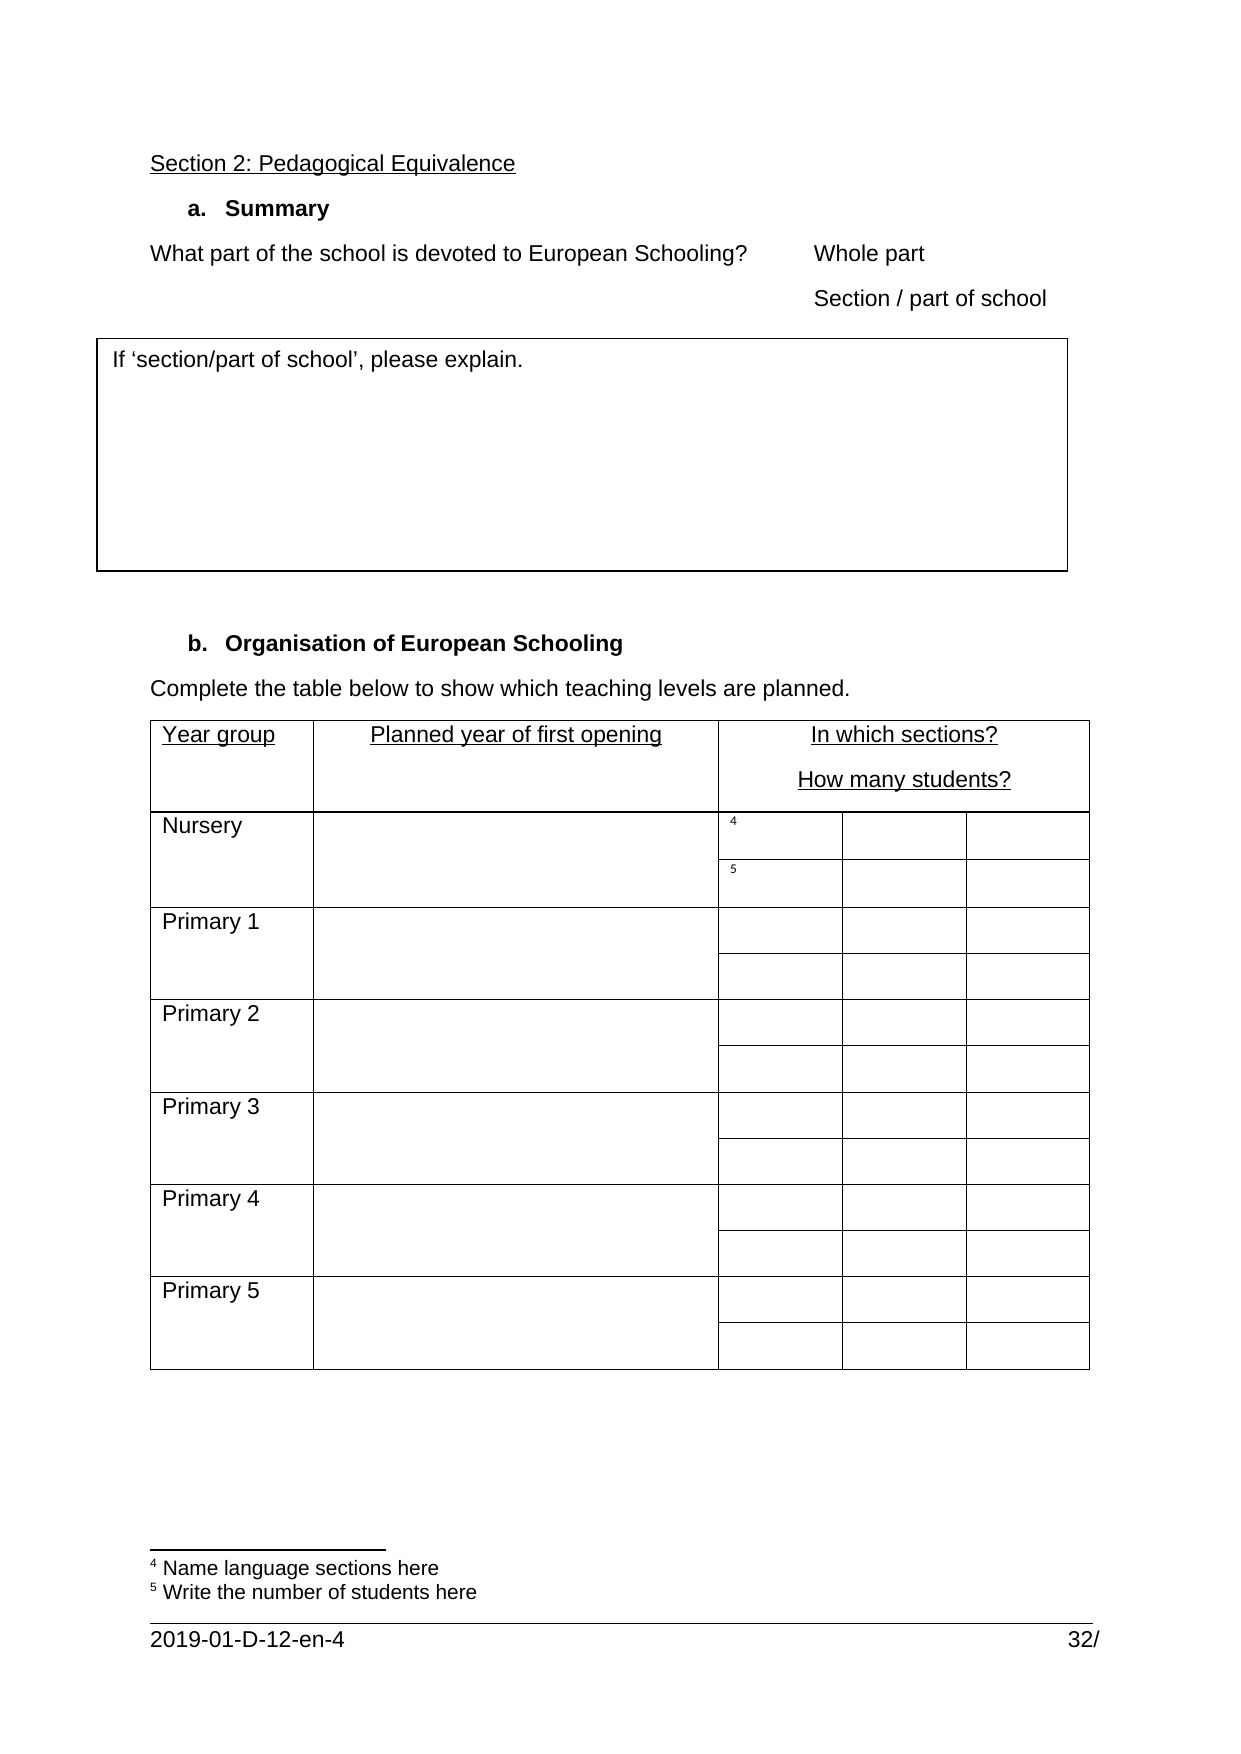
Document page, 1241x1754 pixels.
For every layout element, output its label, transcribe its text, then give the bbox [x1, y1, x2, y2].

table_cell [967, 1093, 1089, 1138]
table_cell [967, 1323, 1089, 1368]
list Summary [187, 195, 1090, 221]
table_cell [843, 1000, 966, 1045]
table_cell [843, 1093, 966, 1138]
table_cell [719, 1277, 842, 1322]
table_cell [843, 908, 966, 953]
table_cell [843, 1277, 966, 1322]
text Section 2: Pedagogical Equivalence [150, 150, 1090, 176]
table_cell [314, 1093, 718, 1184]
table_cell [719, 908, 842, 953]
table_cell [967, 1231, 1089, 1276]
table_cell [967, 813, 1089, 859]
table_cell [719, 1231, 842, 1276]
table_cell [967, 1000, 1089, 1045]
table_cell Primary 3 [151, 1093, 313, 1184]
table_cell Primary 1 [151, 908, 313, 999]
table_cell [967, 1139, 1089, 1184]
table_cell Primary 4 [151, 1185, 313, 1276]
table_cell Primary 2 [151, 1000, 313, 1092]
table_cell [314, 908, 718, 999]
table_cell [719, 1093, 842, 1138]
table_cell [314, 1277, 718, 1368]
table_cell [719, 1046, 842, 1092]
table_cell [719, 813, 842, 859]
table_cell [843, 1046, 966, 1092]
table_cell [719, 1139, 842, 1184]
table_cell [719, 1000, 842, 1045]
table_cell [967, 954, 1089, 999]
table_cell [843, 1139, 966, 1184]
table_cell [843, 1185, 966, 1230]
table_cell [314, 813, 718, 907]
table_cell [843, 1323, 966, 1368]
table_cell [719, 1323, 842, 1368]
table_cell [967, 860, 1089, 907]
table_cell [967, 1277, 1089, 1322]
table_cell [843, 860, 966, 907]
table_header In which sections? How many students? [719, 721, 1089, 811]
table_header Year group [151, 721, 313, 811]
text Complete the table below to show which teaching levels are planned. [150, 675, 1090, 701]
table_cell Nursery [151, 813, 313, 907]
table_cell [843, 954, 966, 999]
table_cell [967, 908, 1089, 953]
table_cell [843, 813, 966, 859]
table_cell [843, 1231, 966, 1276]
table_cell [967, 1046, 1089, 1092]
table_cell [719, 860, 842, 907]
table_header Planned year of first opening [314, 721, 718, 811]
table_cell Primary 5 [151, 1277, 313, 1368]
table_cell [967, 1185, 1089, 1230]
table_cell [719, 1185, 842, 1230]
table_cell [314, 1000, 718, 1092]
text What part of the school is devoted to European Schooling? Whole part [150, 240, 1090, 267]
list Organisation of European Schooling [187, 630, 1090, 656]
text Section / part of school [150, 285, 1090, 312]
table_cell [719, 954, 842, 999]
table_cell [314, 1185, 718, 1276]
